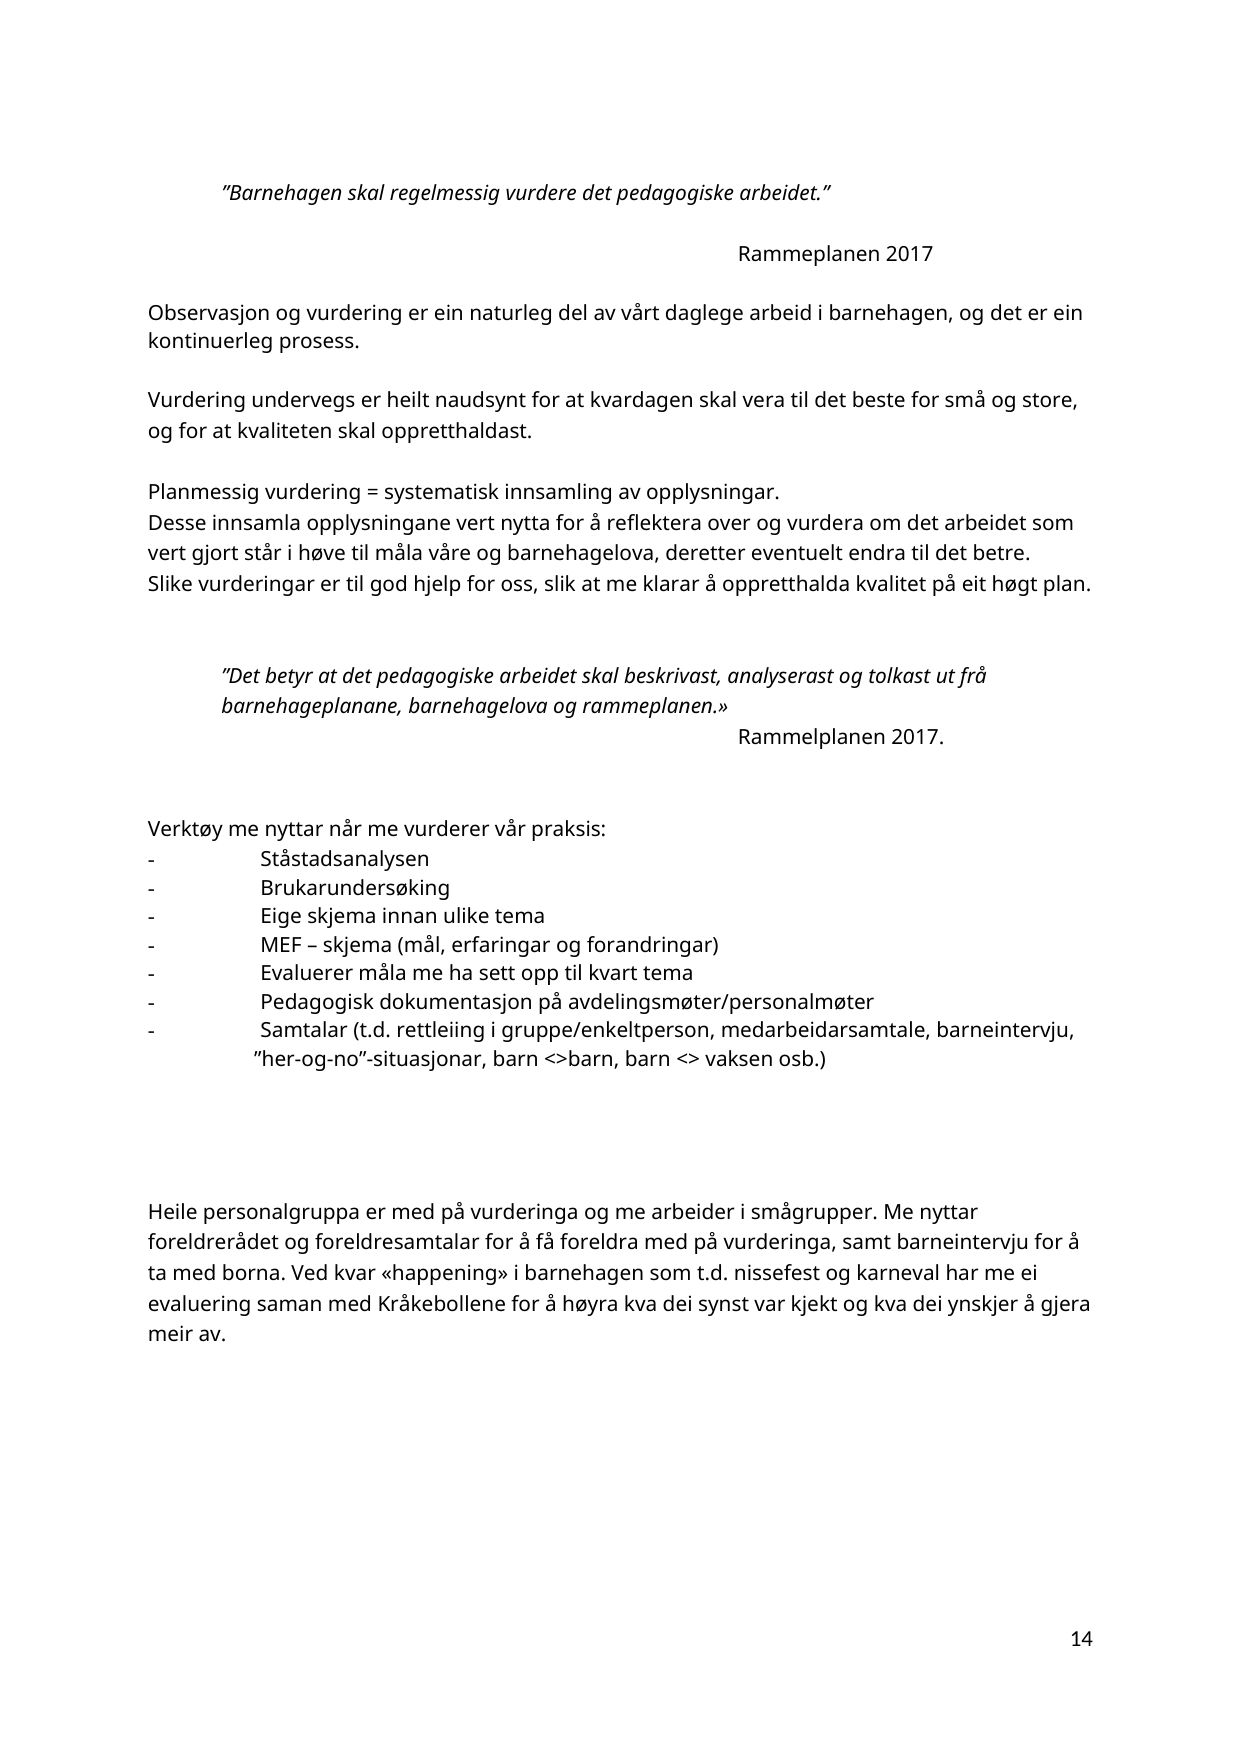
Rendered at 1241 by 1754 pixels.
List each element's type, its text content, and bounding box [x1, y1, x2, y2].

text Planmessig vurdering = systematisk innsamling av opplysningar. [148, 477, 1093, 506]
text Vurdering undervegs er heilt naudsynt for at kvardagen skal vera til det beste for små og store, og for at kvaliteten skal oppretthaldast. [148, 385, 1093, 444]
text Heile personalgruppa er med på vurderinga og me arbeider i smågrupper. Me nyttar foreldrerådet og foreldresamtalar for å få foreldra med på vurderinga, samt barneintervju for å ta med borna. Ved kvar «happening» i barnehagen som t.d. nissefest og karneval har me ei evaluering saman med Kråkebollene for å høyra kva dei synst var kjekt og kva dei ynskjer å gjera meir av. [148, 1197, 1093, 1348]
list Brukarundersøking [148, 873, 1093, 901]
text Slike vurderingar er til god hjelp for oss, slik at me klarar å oppretthalda kvalitet på eit høgt plan. [148, 569, 1093, 597]
list Samtalar (t.d. rettleiing i gruppe/enkeltperson, medarbeidarsamtale, barneintervju, [148, 1015, 1093, 1044]
text Rammelplanen 2017. [148, 722, 1093, 751]
list Evaluerer måla me ha sett opp til kvart tema [148, 958, 1093, 987]
text Rammeplanen 2017 [221, 239, 1093, 267]
list Eige skjema innan ulike tema [148, 901, 1093, 930]
text Verktøy me nyttar når me vurderer vår praksis: [148, 814, 1093, 842]
text Observasjon og vurdering er ein naturleg del av vårt daglege arbeid i barnehagen, og det er ein kontinuerleg prosess. [148, 298, 1093, 354]
list Pedagogisk dokumentasjon på avdelingsmøter/personalmøter [148, 987, 1093, 1015]
text Desse innsamla opplysningane vert nytta for å reflektera over og vurdera om det arbeidet som vert gjort står i høve til måla våre og barnehagelova, deretter eventuelt endra til det betre. [148, 508, 1093, 567]
list MEF – skjema (mål, erfaringar og forandringar) [148, 930, 1093, 958]
list Ståstadsanalysen [148, 844, 1093, 873]
text ”her-og-no”-situasjonar, barn <>barn, barn <> vaksen osb.) [148, 1044, 1093, 1072]
text ”Det betyr at det pedagogiske arbeidet skal beskrivast, analyserast og tolkast ut frå barnehageplanane, barnehagelova og rammeplanen.» [221, 661, 1093, 720]
text ”Barnehagen skal regelmessig vurdere det pedagogiske arbeidet.” [221, 178, 1093, 206]
